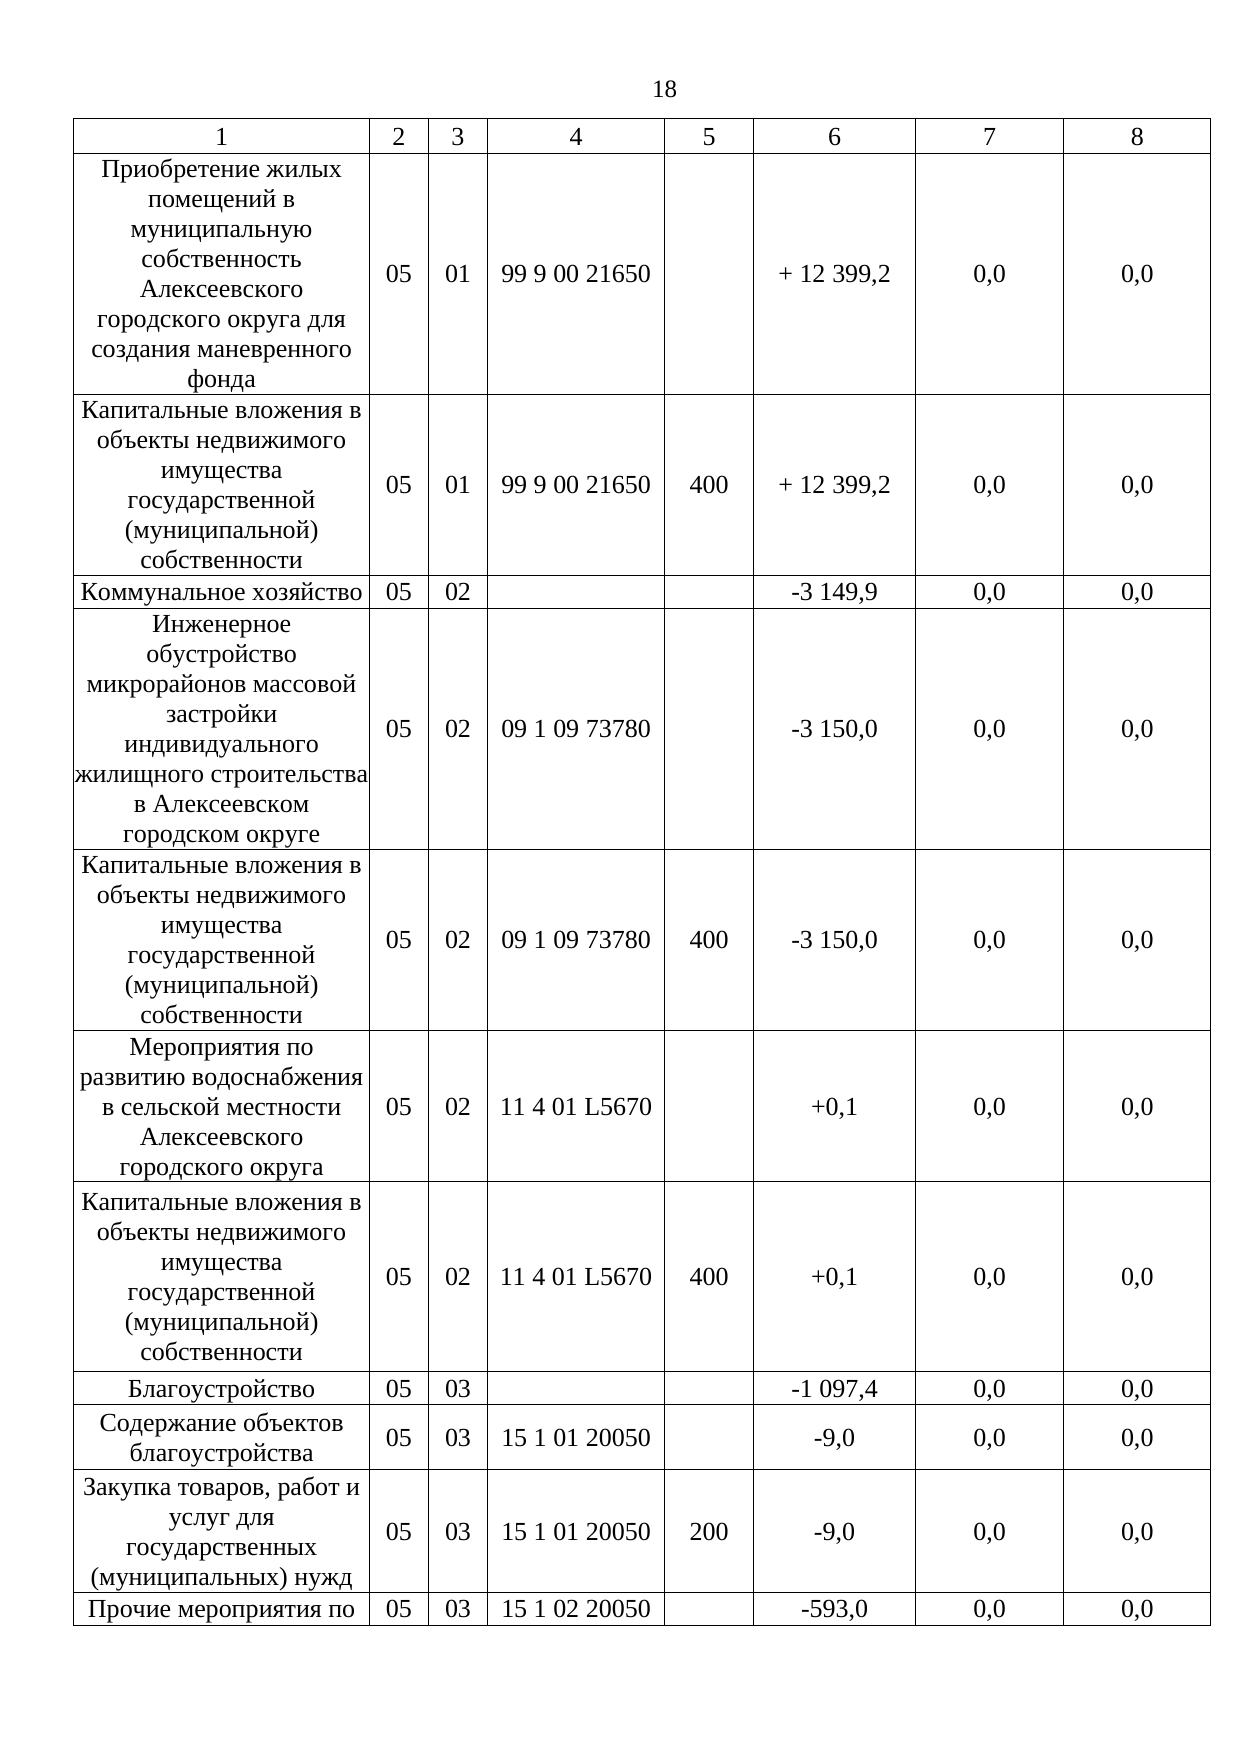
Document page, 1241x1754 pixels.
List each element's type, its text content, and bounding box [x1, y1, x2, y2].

table_cell [665, 1372, 753, 1404]
table_cell 05 [370, 1372, 428, 1404]
table_cell 0,0 [1064, 609, 1210, 848]
table_cell 03 [429, 1470, 487, 1592]
table_cell 0,0 [1064, 1470, 1210, 1592]
table_cell 05 [370, 1031, 428, 1181]
table_cell 99 9 00 21650 [488, 395, 664, 574]
table_cell 400 [665, 395, 753, 574]
table_cell + 12 399,2 [754, 395, 915, 574]
table_cell -3 150,0 [754, 609, 915, 848]
table_cell 0,0 [916, 850, 1063, 1029]
table_cell Содержание объектов благоустройства [74, 1405, 369, 1469]
table_header 5 [665, 119, 753, 152]
table_cell Мероприятия по развитию водоснабжения в сельской местности Алексеевского городского округа [74, 1031, 369, 1181]
table_cell 02 [429, 609, 487, 848]
table_cell 99 9 00 21650 [488, 154, 664, 393]
table_header 7 [916, 119, 1063, 152]
table_cell Приобретение жилых помещений в муниципальную собственность Алексеевского городского округа для создания маневренного фонда [74, 154, 369, 393]
table_cell [488, 1372, 664, 1404]
table_cell 01 [429, 154, 487, 393]
table_cell 400 [665, 850, 753, 1029]
table_cell 0,0 [1064, 1593, 1210, 1624]
table_cell 15 1 01 20050 [488, 1405, 664, 1469]
table_cell 0,0 [1064, 576, 1210, 607]
table_header 2 [370, 119, 428, 152]
table_cell 01 [429, 395, 487, 574]
table_cell 0,0 [1064, 850, 1210, 1029]
table_cell -1 097,4 [754, 1372, 915, 1404]
table_cell 11 4 01 L5670 [488, 1031, 664, 1181]
table_cell Коммунальное хозяйство [74, 576, 369, 607]
table_cell 02 [429, 1031, 487, 1181]
table_cell 15 1 01 20050 [488, 1470, 664, 1592]
table_cell Капитальные вложения в объекты недвижимого имущества государственной (муниципальной) собственности [74, 850, 369, 1029]
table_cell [74, 1470, 369, 1592]
table_cell 0,0 [916, 395, 1063, 574]
table_cell 05 [370, 1593, 428, 1624]
table_cell -3 150,0 [754, 850, 915, 1029]
table_cell 09 1 09 73780 [488, 609, 664, 848]
table_header 6 [754, 119, 915, 152]
table_cell 02 [429, 576, 487, 607]
table_cell + 12 399,2 [754, 154, 915, 393]
table_cell 11 4 01 L5670 [488, 1182, 664, 1371]
table_cell 09 1 09 73780 [488, 850, 664, 1029]
table_cell 05 [370, 1182, 428, 1371]
table_cell Благоустройство [74, 1372, 369, 1404]
table_cell 0,0 [1064, 1031, 1210, 1181]
table_cell -9,0 [754, 1470, 915, 1592]
table_cell 03 [429, 1405, 487, 1469]
table_cell Капитальные вложения в объекты недвижимого имущества государственной (муниципальной) собственности [74, 1182, 369, 1371]
table_cell 0,0 [1064, 395, 1210, 574]
table_cell 0,0 [1064, 154, 1210, 393]
table_cell 0,0 [916, 1031, 1063, 1181]
table_cell 05 [370, 154, 428, 393]
table_cell 05 [370, 1405, 428, 1469]
table_cell 0,0 [916, 154, 1063, 393]
table_cell 0,0 [916, 1182, 1063, 1371]
table_cell 400 [665, 1182, 753, 1371]
table_cell 200 [665, 1470, 753, 1592]
table_cell 03 [429, 1372, 487, 1404]
table_cell [665, 1405, 753, 1469]
table_cell 02 [429, 1182, 487, 1371]
table_cell +0,1 [754, 1182, 915, 1371]
table_cell 0,0 [916, 576, 1063, 607]
table_cell -3 149,9 [754, 576, 915, 607]
table_cell 02 [429, 850, 487, 1029]
table_cell 0,0 [916, 1470, 1063, 1592]
table_header 3 [429, 119, 487, 152]
table_cell [665, 609, 753, 848]
table_cell 0,0 [1064, 1182, 1210, 1371]
table_cell [665, 576, 753, 607]
table_cell 05 [370, 395, 428, 574]
table_cell Прочие мероприятия по благоустройству [74, 1593, 369, 1624]
table_cell 0,0 [916, 609, 1063, 848]
table_cell -593,0 [754, 1593, 915, 1624]
table_cell [665, 1593, 753, 1624]
table_cell Инженерное обустройство микрорайонов массовой застройки индивидуального жилищного строительства в Алексеевском городском округе [74, 609, 369, 848]
table_cell 0,0 [916, 1593, 1063, 1624]
table_cell [488, 576, 664, 607]
table_cell 0,0 [1064, 1405, 1210, 1469]
table_header 4 [488, 119, 664, 152]
table_cell 05 [370, 609, 428, 848]
table_cell 03 [429, 1593, 487, 1624]
table_header 1 [74, 119, 369, 152]
table_cell 15 1 02 20050 [488, 1593, 664, 1624]
table_cell [665, 1031, 753, 1181]
table_header 8 [1064, 119, 1210, 152]
table_cell +0,1 [754, 1031, 915, 1181]
table_cell 05 [370, 850, 428, 1029]
table_cell 0,0 [916, 1405, 1063, 1469]
table_cell [665, 154, 753, 393]
table_cell 05 [370, 576, 428, 607]
table_cell 05 [370, 1470, 428, 1592]
table_cell -9,0 [754, 1405, 915, 1469]
table_cell 0,0 [1064, 1372, 1210, 1404]
table_cell Капитальные вложения в объекты недвижимого имущества государственной (муниципальной) собственности [74, 395, 369, 574]
table_cell 0,0 [916, 1372, 1063, 1404]
